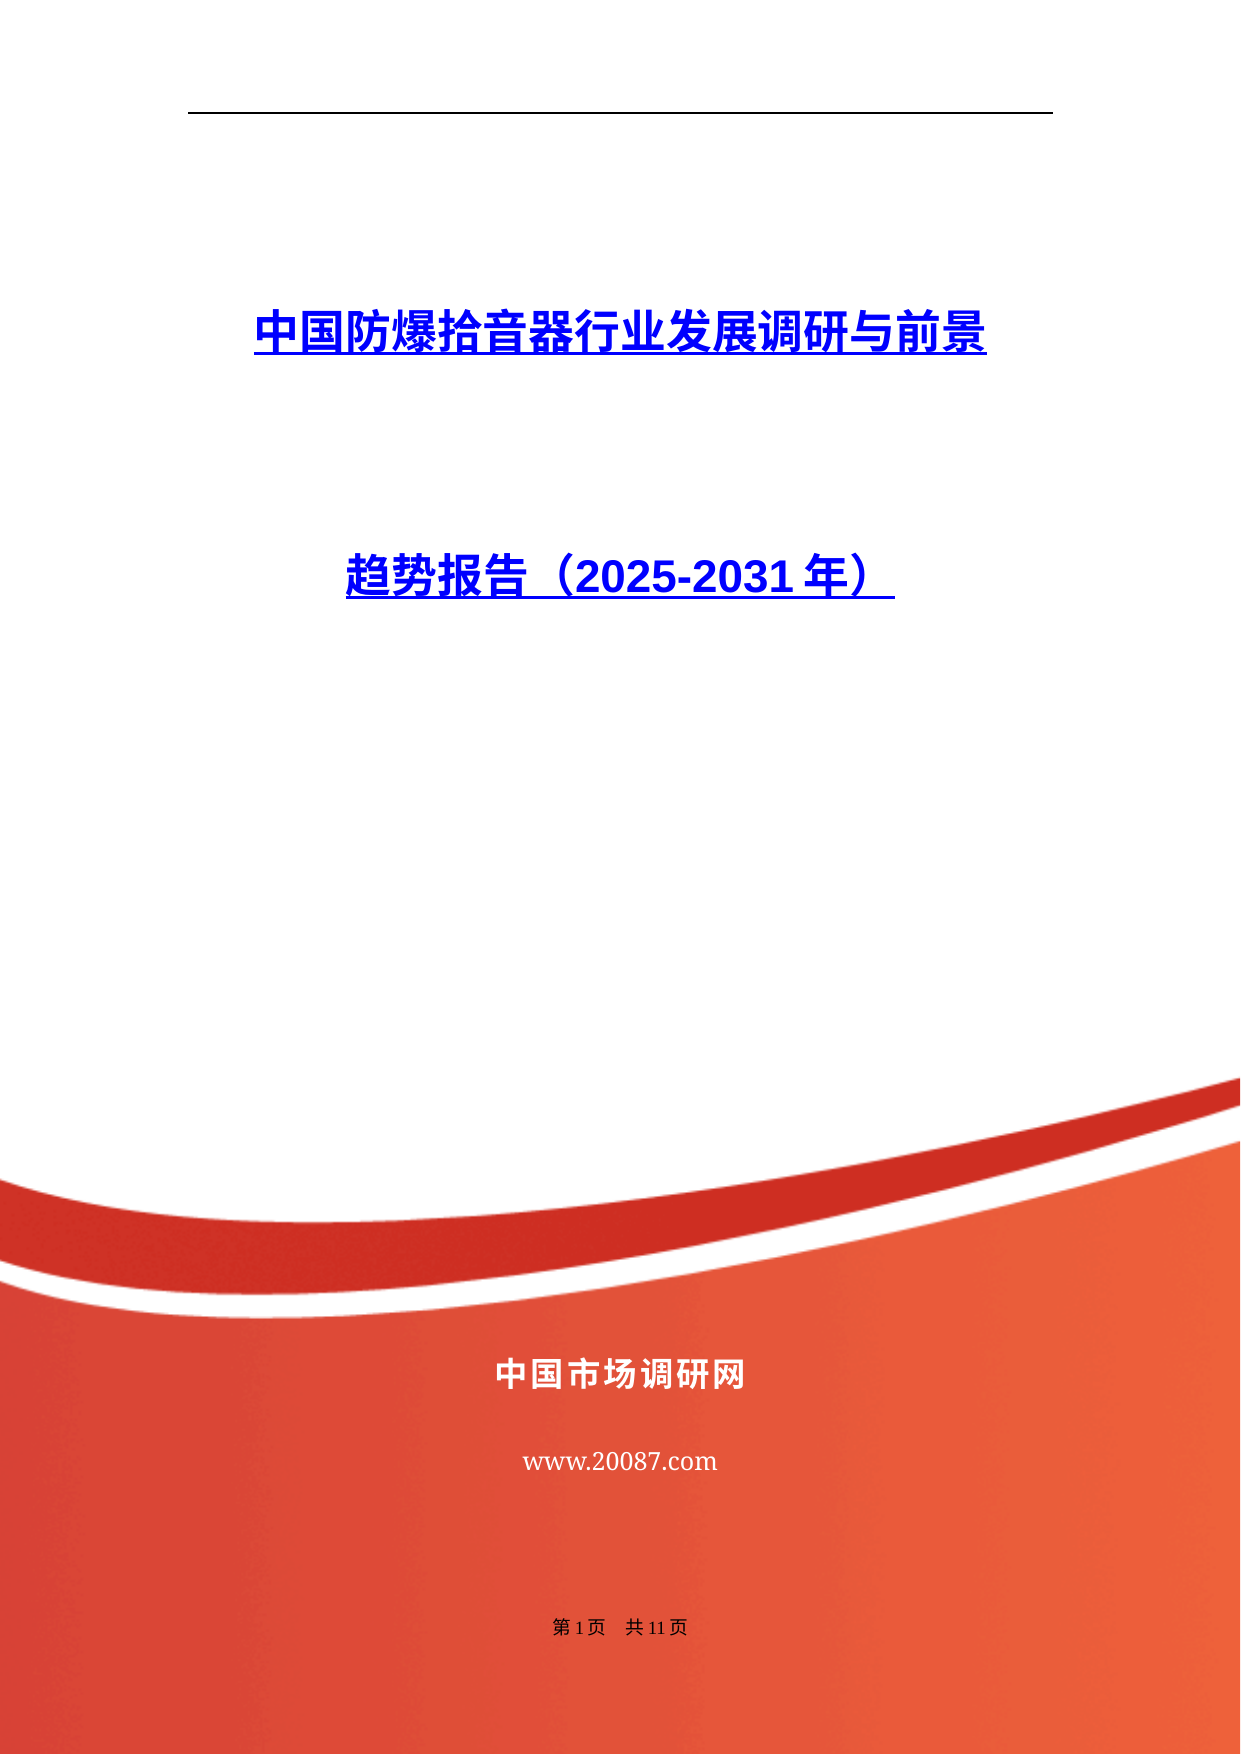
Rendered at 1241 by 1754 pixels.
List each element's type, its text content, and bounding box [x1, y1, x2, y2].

table_header 中国防爆拾音器行业发展调研与前景趋势报告（2025-2031年） [188, 207, 1053, 773]
picture [0, 1006, 1241, 1754]
subtitle 中国市场调研网 [187, 1339, 1053, 1404]
text www.20087.com [187, 1428, 1053, 1493]
